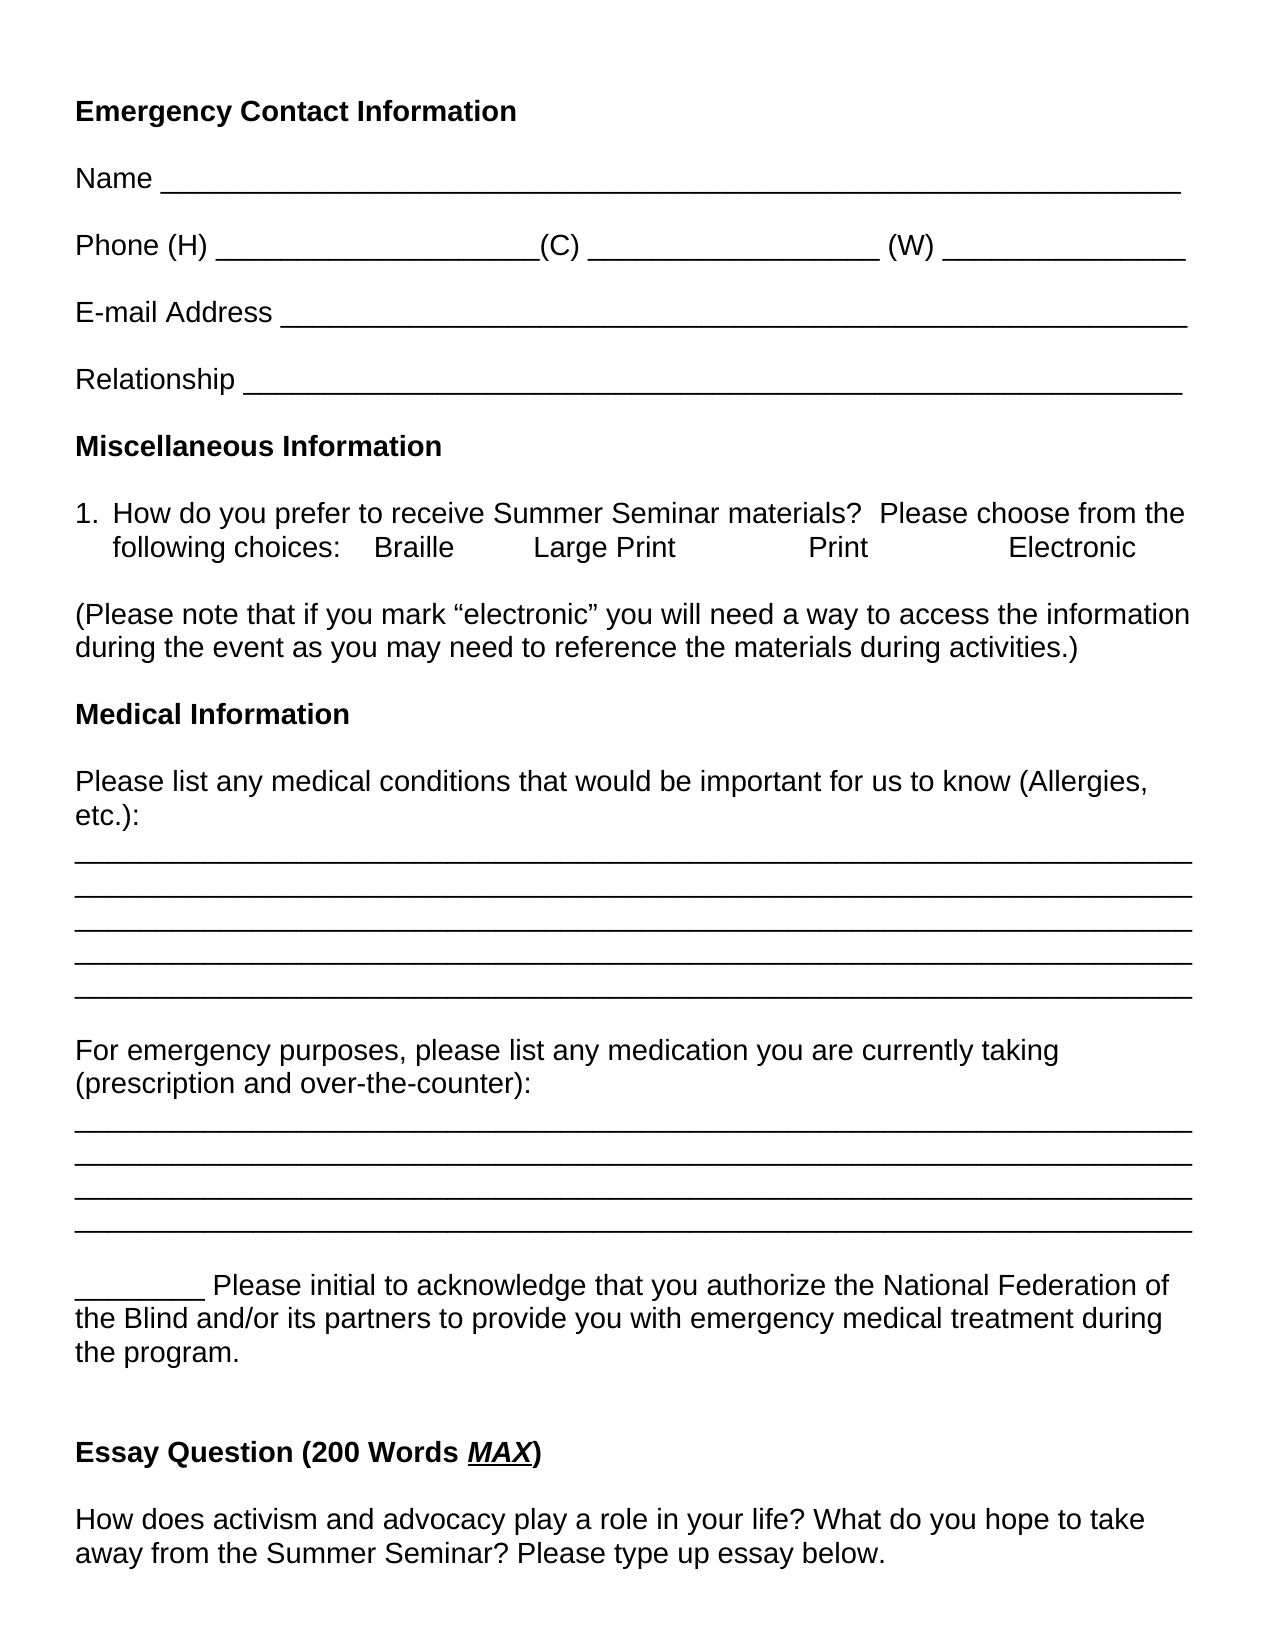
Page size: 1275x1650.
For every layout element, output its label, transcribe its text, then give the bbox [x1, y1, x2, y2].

subtitle Phone (H) ____________________(C) __________________ (W) _______________ [75, 228, 1200, 261]
subtitle Miscellaneous Information [75, 429, 1200, 462]
subtitle Emergency Contact Information [75, 93, 1200, 127]
text For emergency purposes, please list any medication you are currently taking (prescription and over-the-counter): ____________________________________________________________________________________________________________________________________________________________________________________________________________________________________________________________________________________ [75, 1033, 1200, 1234]
text Please list any medical conditions that would be important for us to know (Allergies, etc.): _________________________________________________________________________________________________________________________________________________________________________________________________________________________________________________________________________________________________________________________________________________________ [75, 764, 1200, 999]
text E-mail Address ________________________________________________________ [75, 295, 1200, 328]
text ________ Please initial to acknowledge that you authorize the National Federation of the Blind and/or its partners to provide you with emergency medical treatment during the program. [75, 1267, 1200, 1368]
list How do you prefer to receive Summer Seminar materials? Please choose from the following choices: Braille Large Print Print Electronic [75, 496, 1200, 563]
text How does activism and advocacy play a role in your life? What do you hope to take away from the Summer Seminar? Please type up essay below. [75, 1502, 1200, 1569]
subtitle Name _______________________________________________________________ [75, 161, 1200, 194]
text (Please note that if you mark “electronic” you will need a way to access the information during the event as you may need to reference the materials during activities.) [75, 597, 1200, 664]
text Essay Question (200 Words MAX) [75, 1435, 1200, 1469]
subtitle Relationship __________________________________________________________ [75, 362, 1200, 395]
subtitle Medical Information [75, 697, 1200, 731]
